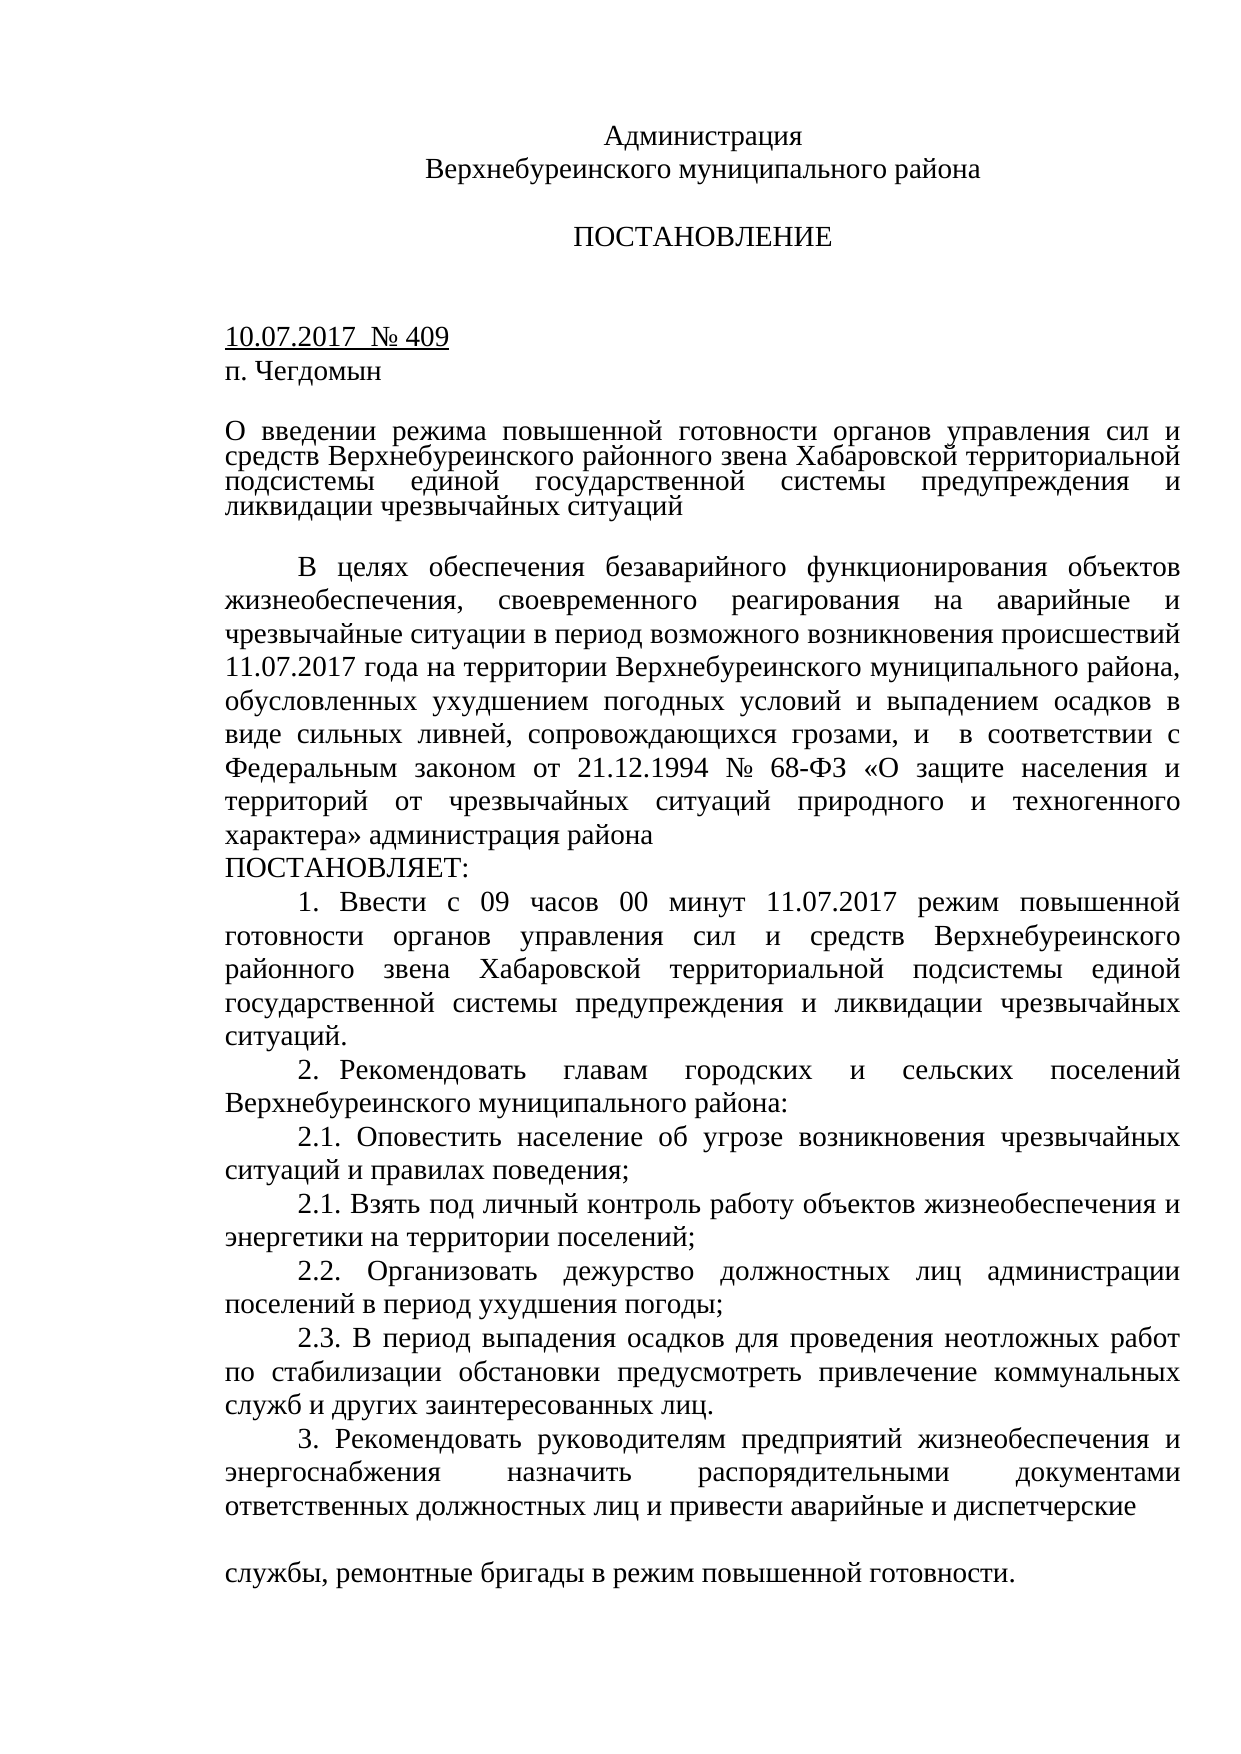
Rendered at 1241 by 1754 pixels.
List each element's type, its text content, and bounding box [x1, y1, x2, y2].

text ПОСТАНОВЛЕНИЕ [224, 219, 1181, 252]
text 2.2. Организовать дежурство должностных лиц администрации поселений в период ухудшения погоды; [224, 1253, 1181, 1320]
text 2.1. Оповестить население об угрозе возникновения чрезвычайных ситуаций и правилах поведения; [224, 1119, 1181, 1186]
text ПОСТАНОВЛЯЕТ: [224, 851, 1181, 884]
text Администрация [224, 118, 1181, 152]
text службы, ремонтные бригады в режим повышенной готовности. [224, 1555, 1181, 1588]
text Верхнебуреинского муниципального района [224, 152, 1181, 185]
text 2.3. В период выпадения осадков для проведения неотложных работ по стабилизации обстановки предусмотреть привлечение коммунальных служб и других заинтересованных лиц. [224, 1320, 1181, 1421]
text 3. Рекомендовать руководителям предприятий жизнеобеспечения и энергоснабжения назначить распорядительными документами ответственных должностных лиц и привести аварийные и диспетчерские [224, 1421, 1181, 1521]
text 10.07.2017 № 409 [224, 319, 1181, 353]
text О введении режима повышенной готовности органов управления сил и средств Верхнебуреинского районного звена Хабаровской территориальной подсистемы единой государственной системы предупреждения и ликвидации чрезвычайных ситуаций [224, 420, 1181, 520]
text 2.1. Взять под личный контроль работу объектов жизнеобеспечения и энергетики на территории поселений; [224, 1186, 1181, 1253]
text 1. Ввести с 09 часов 00 минут 11.07.2017 режим повышенной готовности органов управления сил и средств Верхнебуреинского районного звена Хабаровской территориальной подсистемы единой государственной системы предупреждения и ликвидации чрезвычайных ситуаций. [224, 884, 1181, 1052]
text В целях обеспечения безаварийного функционирования объектов жизнеобеспечения, своевременного реагирования на аварийные и чрезвычайные ситуации в период возможного возникновения происшествий 11.07.2017 года на территории Верхнебуреинского муниципального района, обусловленных ухудшением погодных условий и выпадением осадков в виде сильных ливней, сопровождающихся грозами, и в соответствии с Федеральным законом от 21.12.1994 № 68-ФЗ «О защите населения и территорий от чрезвычайных ситуаций природного и техногенного характера» администрация района [224, 549, 1181, 851]
text п. Чегдомын [224, 353, 1181, 386]
text 2. Рекомендовать главам городских и сельских поселений Верхнебуреинского муниципального района: [224, 1052, 1181, 1119]
